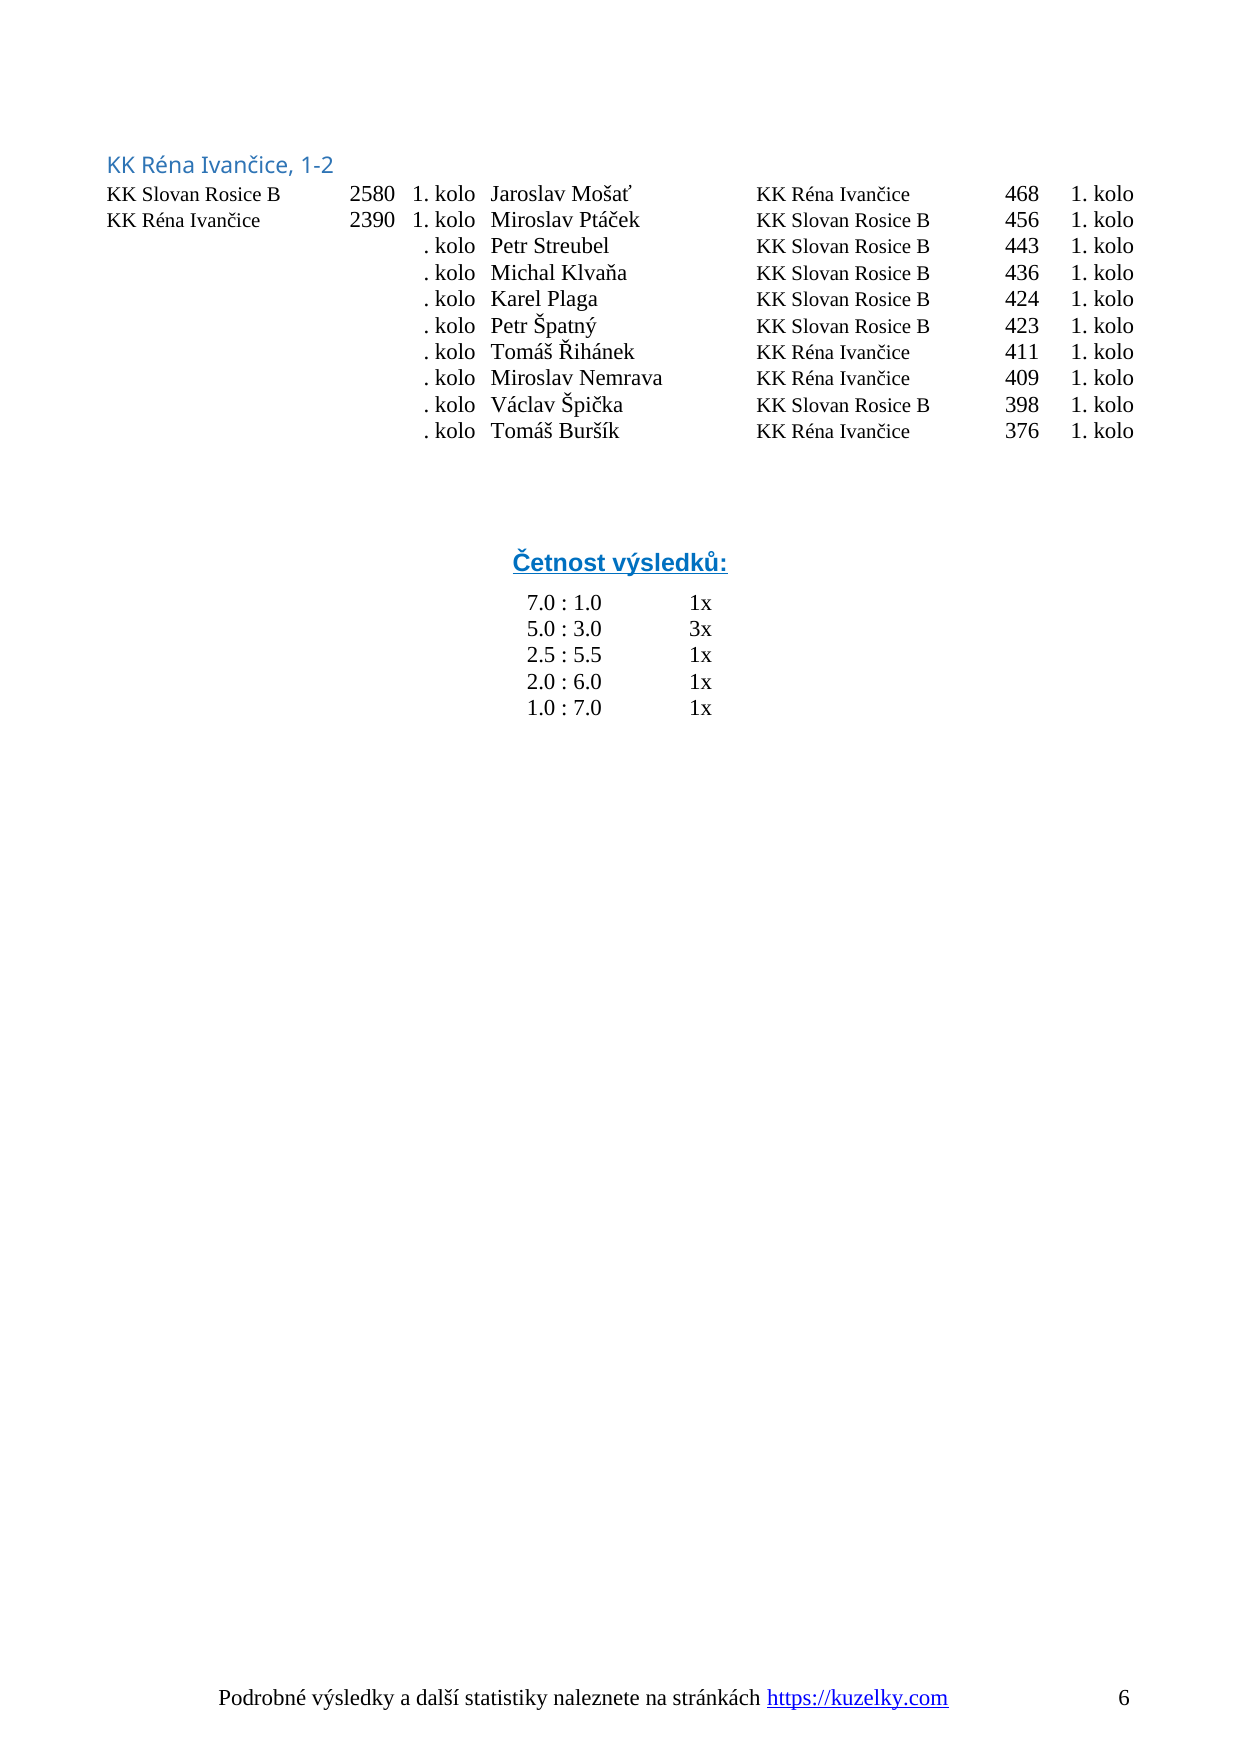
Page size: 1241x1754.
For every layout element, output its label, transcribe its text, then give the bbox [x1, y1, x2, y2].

text . kolo Tomáš Řihánek KK Réna Ivančice 411 1. kolo [106, 338, 1134, 364]
text . kolo Miroslav Nemrava KK Réna Ivančice 409 1. kolo [106, 364, 1134, 391]
text 2.0 : 6.0 1x [106, 668, 1134, 694]
text . kolo Petr Streubel KK Slovan Rosice B 443 1. kolo [106, 233, 1134, 259]
text KK Réna Ivančice 2390 1. kolo Miroslav Ptáček KK Slovan Rosice B 456 1. kolo [106, 206, 1134, 233]
text 2.5 : 5.5 1x [106, 641, 1134, 668]
text 7.0 : 1.0 1x [106, 589, 1134, 615]
subtitle KK Réna Ivančice, 1-2 [106, 149, 1134, 180]
text . kolo Karel Plaga KK Slovan Rosice B 424 1. kolo [106, 285, 1134, 312]
text Četnost výsledků: [94, 547, 1145, 576]
text . kolo Petr Špatný KK Slovan Rosice B 423 1. kolo [106, 312, 1134, 338]
text 1.0 : 7.0 1x [106, 694, 1134, 721]
text . kolo Michal Klvaňa KK Slovan Rosice B 436 1. kolo [106, 259, 1134, 285]
text KK Slovan Rosice B 2580 1. kolo Jaroslav Mošať KK Réna Ivančice 468 1. kolo [106, 180, 1134, 206]
text . kolo Tomáš Buršík KK Réna Ivančice 376 1. kolo [106, 417, 1134, 443]
text . kolo Václav Špička KK Slovan Rosice B 398 1. kolo [106, 391, 1134, 417]
text 5.0 : 3.0 3x [106, 615, 1134, 641]
